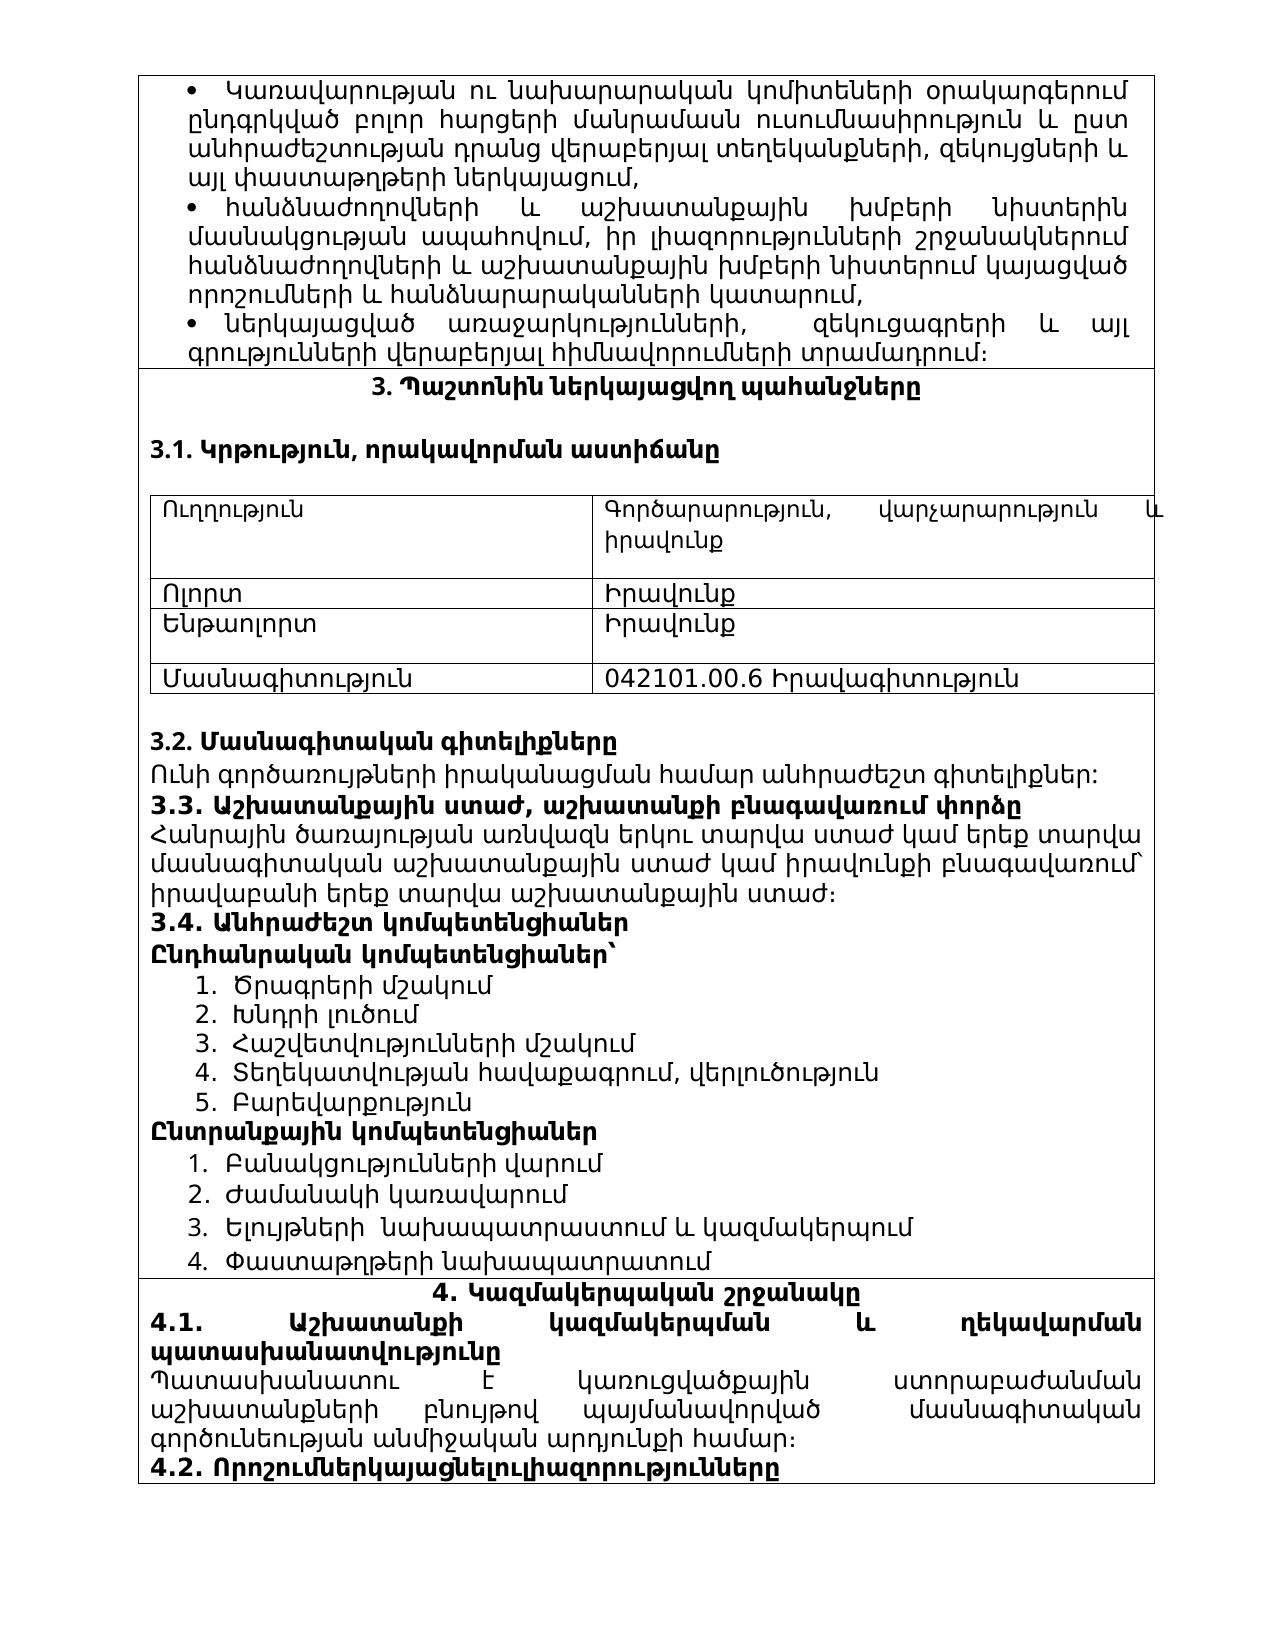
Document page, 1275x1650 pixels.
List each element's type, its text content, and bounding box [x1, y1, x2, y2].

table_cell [139, 76, 1154, 368]
table_cell 3. Պաշտոնին ներկայացվող պահանջները 3.1. Կրթություն, որակավորման աստիճանը 3.2. Մասնագիտական գիտելիքները Ունի գործառույթների իրականացման համար անհրաժեշտ գիտելիքներ: 3.3. Աշխատանքային ստաժ, աշխատանքի բնագավառում փորձը Հանրային ծառայության առնվազն երկու տարվա ստաժ կամ երեք տարվա մասնագիտական աշխատանքային ստաժ կամ իրավունքի բնագավառում՝ իրավաբանի երեք տարվա աշխատանքային ստաժ։ 3.4. Անհրաժեշտ կոմպետենցիաներ Ընդհանրական կոմպետենցիաներ՝ Ծրագրերի մշակում Խնդրի լուծում Հաշվետվությունների մշակում Տեղեկատվության հավաքագրում, վերլուծություն Բարեվարքություն Ընտրանքային կոմպետենցիաներ Բանակցությունների վարում Ժամանակի կառավարում Ելույթների նախապատրաստում և կազմակերպում Փաստաթղթերի նախապատրատում [139, 369, 1154, 1277]
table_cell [139, 1279, 1154, 1483]
